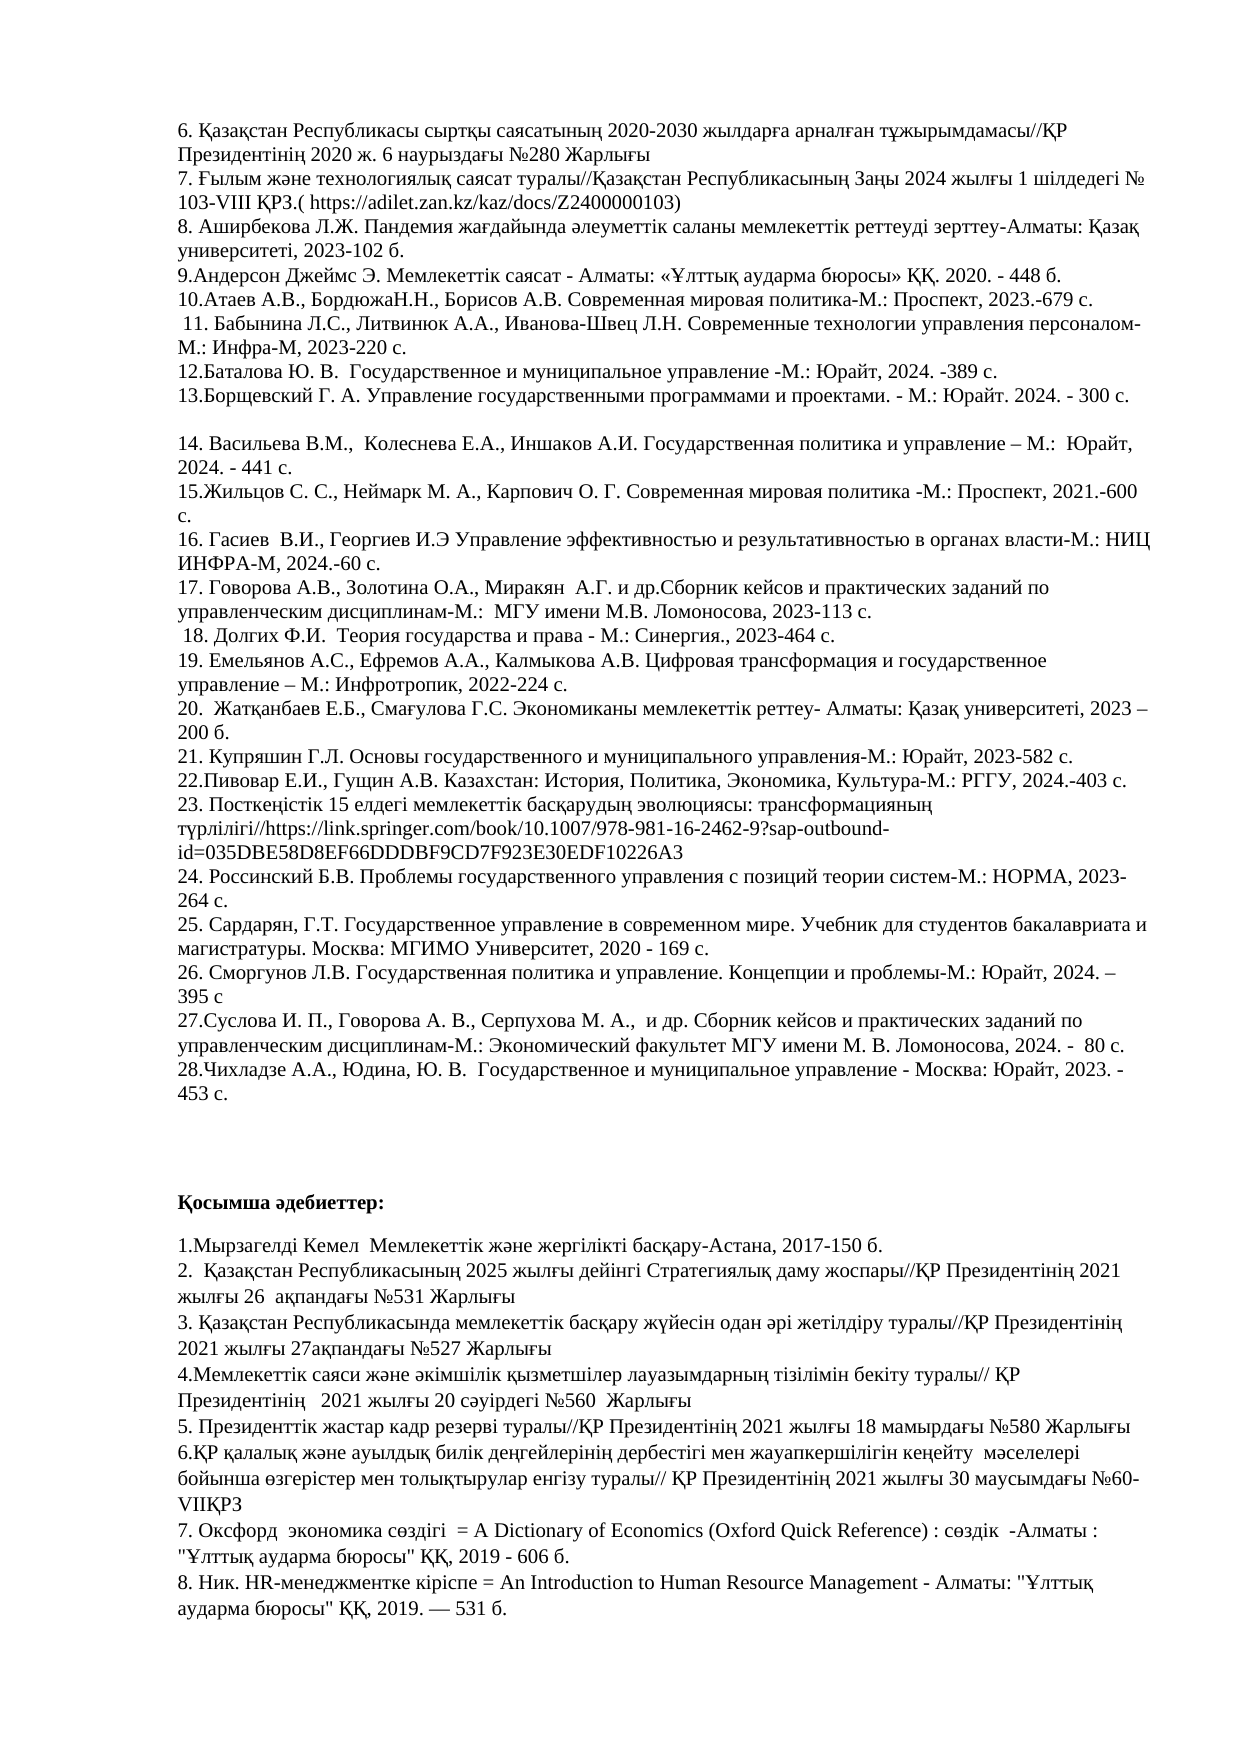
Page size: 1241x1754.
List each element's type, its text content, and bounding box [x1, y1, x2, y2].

text 10.Атаев А.В., БордюжаН.Н., Борисов А.В. Современная мировая политика-М.: Проспект, 2023.-679 с. [177, 287, 1152, 311]
text 1.Мырзагелді Кемел Мемлекеттік және жергілікті басқару-Астана, 2017-150 б. [177, 1232, 1152, 1257]
text 5. Президенттік жастар кадр резерві туралы//ҚР Президентінің 2021 жылғы 18 мамырдағы №580 Жарлығы [177, 1414, 1152, 1438]
text 8. Ник. HR-менеджментке кіріспе = An Introduction to Human Resource Management - Алматы: "Ұлттық аударма бюросы" ҚҚ, 2019. — 531 б. [177, 1570, 1152, 1620]
text 9.Андерсон Джеймс Э. Мемлекеттік саясат - Алматы: «Ұлттық аударма бюросы» ҚҚ. 2020. - 448 б. [177, 262, 1152, 287]
text 27.Суслова И. П., Говорова А. В., Серпухова М. А., и др. Сборник кейсов и практических заданий по управленческим дисциплинам-М.: Экономический факультет МГУ имени М. В. Ломоносова, 2024. - 80 с. [177, 1008, 1152, 1057]
text 11. Бабынина Л.С., Литвинюк А.А., Иванова-Швец Л.Н. Современные технологии управления персоналом-М.: Инфра-М, 2023-220 с. [177, 311, 1152, 359]
text 20. Жатқанбаев Е.Б., Смағулова Г.С. Экономиканы мемлекеттік реттеу- Алматы: Қазақ университеті, 2023 – 200 б. [177, 696, 1152, 744]
text 25. Сардарян, Г.Т. Государственное управление в современном мире. Учебник для студентов бакалавриата и магистратуры. Москва: МГИМО Университет, 2020 - 169 с. [177, 912, 1152, 960]
text Қосымша әдебиеттер: [177, 1190, 1152, 1214]
text 21. Купряшин Г.Л. Основы государственного и муниципального управления-М.: Юрайт, 2023-582 с. [177, 744, 1152, 768]
text 2. Қазақстан Республикасының 2025 жылғы дейінгі Стратегиялық даму жоспары//ҚР Президентінің 2021 жылғы 26 ақпандағы №531 Жарлығы [177, 1258, 1152, 1308]
text 23. Посткеңістік 15 елдегі мемлекеттік басқарудың эволюциясы: трансформацияның түрлілігі//https://link.springer.com/book/10.1007/978-981-16-2462-9?sap-outbound-id=035DBE58D8EF66DDDBF9CD7F923E30EDF10226A3 [177, 792, 1152, 864]
text 19. Емельянов А.С., Ефремов А.А., Калмыкова А.В. Цифровая трансформация и государственное управление – М.: Инфротропик, 2022-224 с. [177, 647, 1152, 696]
text 18. Долгих Ф.И. Теория государства и права - М.: Синергия., 2023-464 с. [177, 623, 1152, 647]
text 8. Аширбекова Л.Ж. Пандемия жағдайында әлеуметтік саланы мемлекеттік реттеуді зерттеу-Алматы: Қазақ университеті, 2023-102 б. [177, 214, 1152, 262]
text 4.Мемлекеттік саяси және әкімшілік қызметшілер лауазымдарның тізілімін бекіту туралы// ҚР Президентінің 2021 жылғы 20 сәуірдегі №560 Жарлығы [177, 1362, 1152, 1412]
text 16. Гасиев В.И., Георгиев И.Э Управление эффективностью и результативностью в органах власти-М.: НИЦ ИНФРА-М, 2024.-60 с. [177, 527, 1152, 575]
text 12.Баталова Ю. В. Государственное и муниципальное управление -М.: Юрайт, 2024. -389 с. [177, 359, 1152, 383]
text 6. Қазақстан Республикасы сыртқы саясатының 2020-2030 жылдарға арналған тұжырымдамасы//ҚР Президентінің 2020 ж. 6 наурыздағы №280 Жарлығы [177, 118, 1152, 166]
text 14. Васильева В.М., Колеснева Е.А., Иншаков А.И. Государственная политика и управление – М.: Юрайт, 2024. - 441 с. [177, 431, 1152, 479]
text 7. Ғылым және технологиялық саясат туралы//Қазақстан Республикасының Заңы 2024 жылғы 1 шілдедегі № 103-VIII ҚРЗ.( https://adilet.zan.kz/kaz/docs/Z2400000103) [177, 166, 1152, 214]
text 3. Қазақстан Республикасында мемлекеттік басқару жүйесін одан әрі жетілдіру туралы//ҚР Президентінің 2021 жылғы 27ақпандағы №527 Жарлығы [177, 1310, 1152, 1360]
text 15.Жильцов С. С., Неймарк М. А., Карпович О. Г. Современная мировая политика -М.: Проспект, 2021.-600 с. [177, 479, 1152, 527]
text 7. Оксфорд экономика сөздігі = A Dictionary of Economics (Oxford Quick Reference) : сөздік -Алматы : "Ұлттық аударма бюросы" ҚҚ, 2019 - 606 б. [177, 1518, 1152, 1568]
text 28.Чихладзе А.А., Юдина, Ю. В. Государственное и муниципальное управление - Москва: Юрайт, 2023. - 453 с. [177, 1057, 1152, 1105]
text 6.ҚР қалалық және ауылдық билік деңгейлерінің дербестігі мен жауапкершілігін кеңейту мәселелері бойынша өзгерістер мен толықтырулар енгізу туралы// ҚР Президентінің 2021 жылғы 30 маусымдағы №60-VIIҚРЗ [177, 1440, 1152, 1516]
text 17. Говорова А.В., Золотина О.А., Миракян А.Г. и др.Сборник кейсов и практических заданий по управленческим дисциплинам-М.: МГУ имени М.В. Ломоносова, 2023-113 с. [177, 575, 1152, 623]
text 22.Пивовар Е.И., Гущин А.В. Казахстан: История, Политика, Экономика, Культура-М.: РГГУ, 2024.-403 с. [177, 768, 1152, 792]
text 26. Сморгунов Л.В. Государственная политика и управление. Концепции и проблемы-М.: Юрайт, 2024. – 395 с [177, 960, 1152, 1008]
text 24. Россинский Б.В. Проблемы государственного управления с позиций теории систем-М.: НОРМА, 2023-264 с. [177, 864, 1152, 912]
text 13.Борщевский Г. А. Управление государственными программами и проектами. - М.: Юрайт. 2024. - 300 с. [177, 383, 1152, 407]
